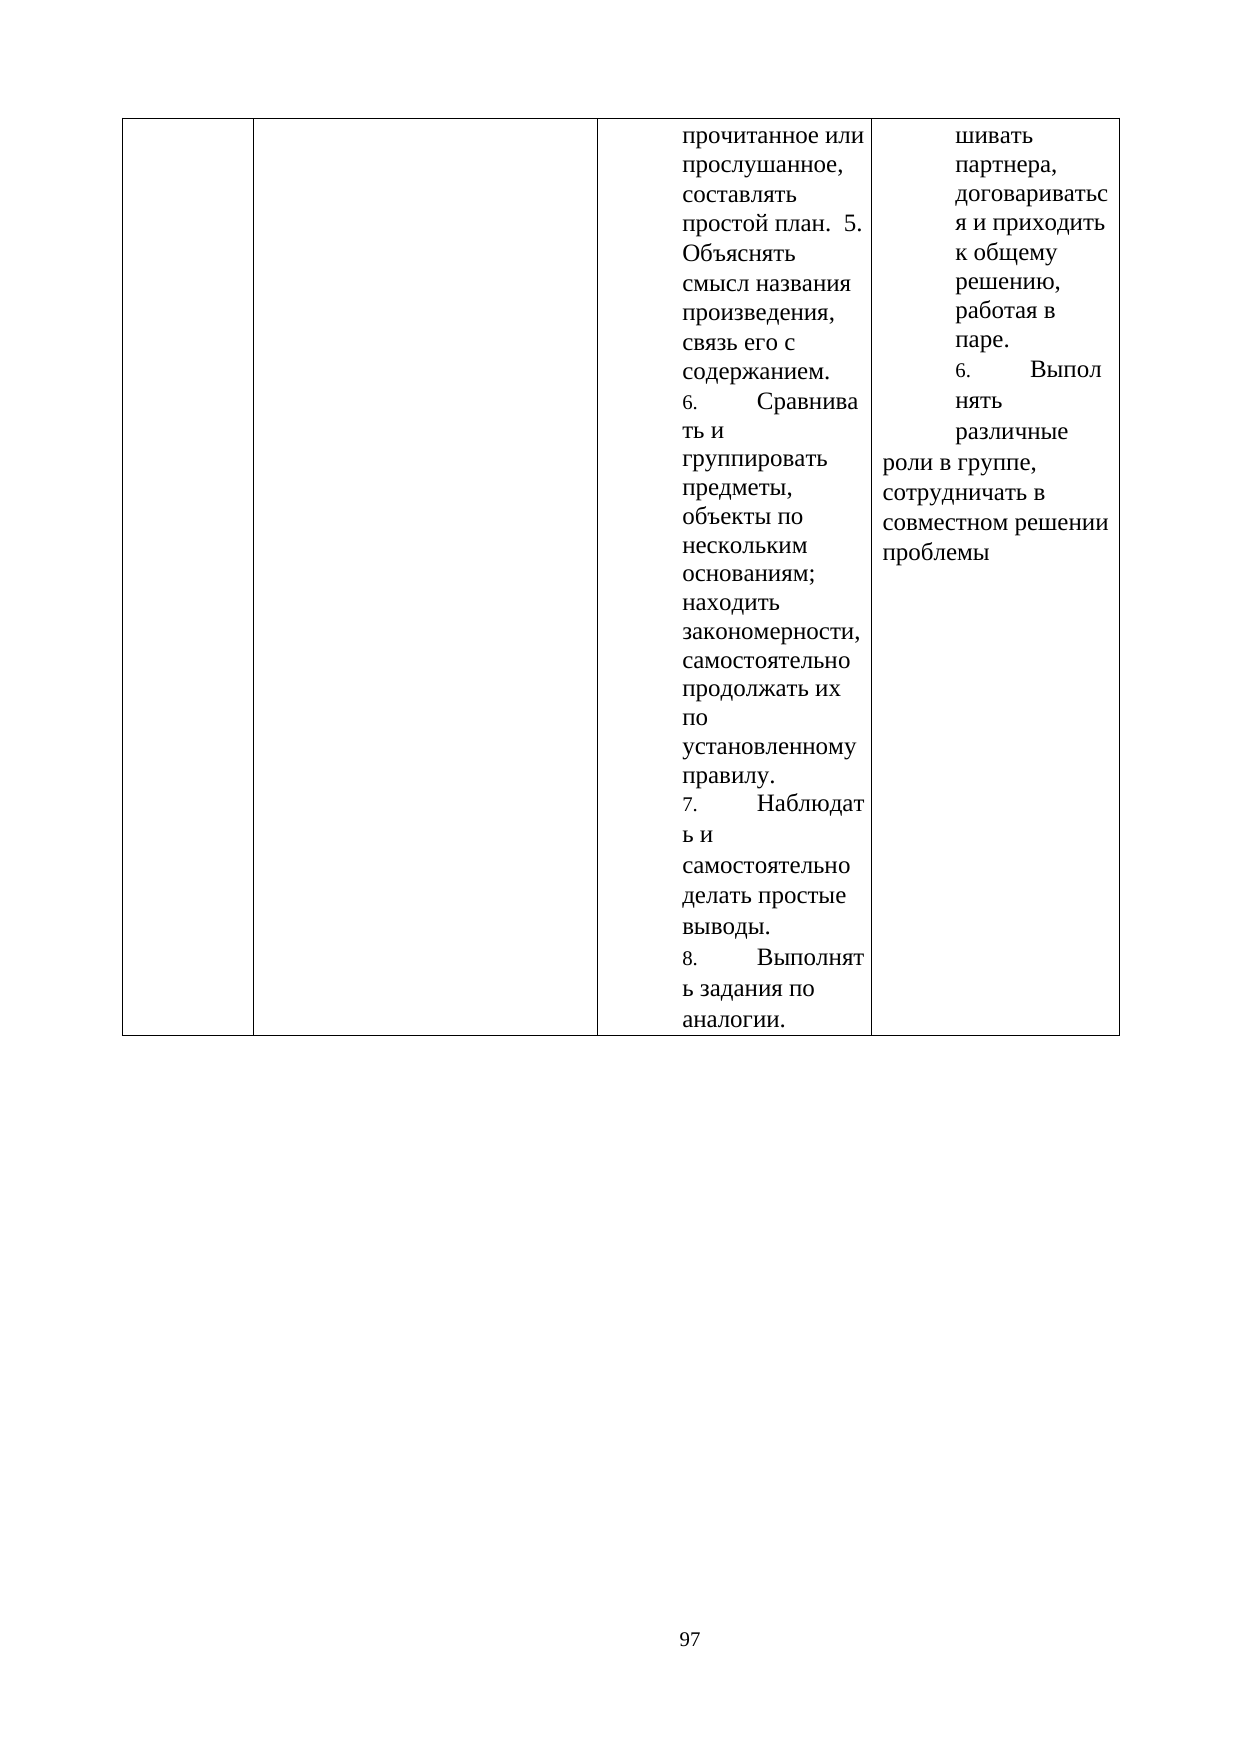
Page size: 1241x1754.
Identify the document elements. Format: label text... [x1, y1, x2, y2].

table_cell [254, 119, 597, 1035]
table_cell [872, 119, 1119, 1035]
table_cell 2 [123, 119, 253, 1035]
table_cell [598, 119, 871, 1035]
